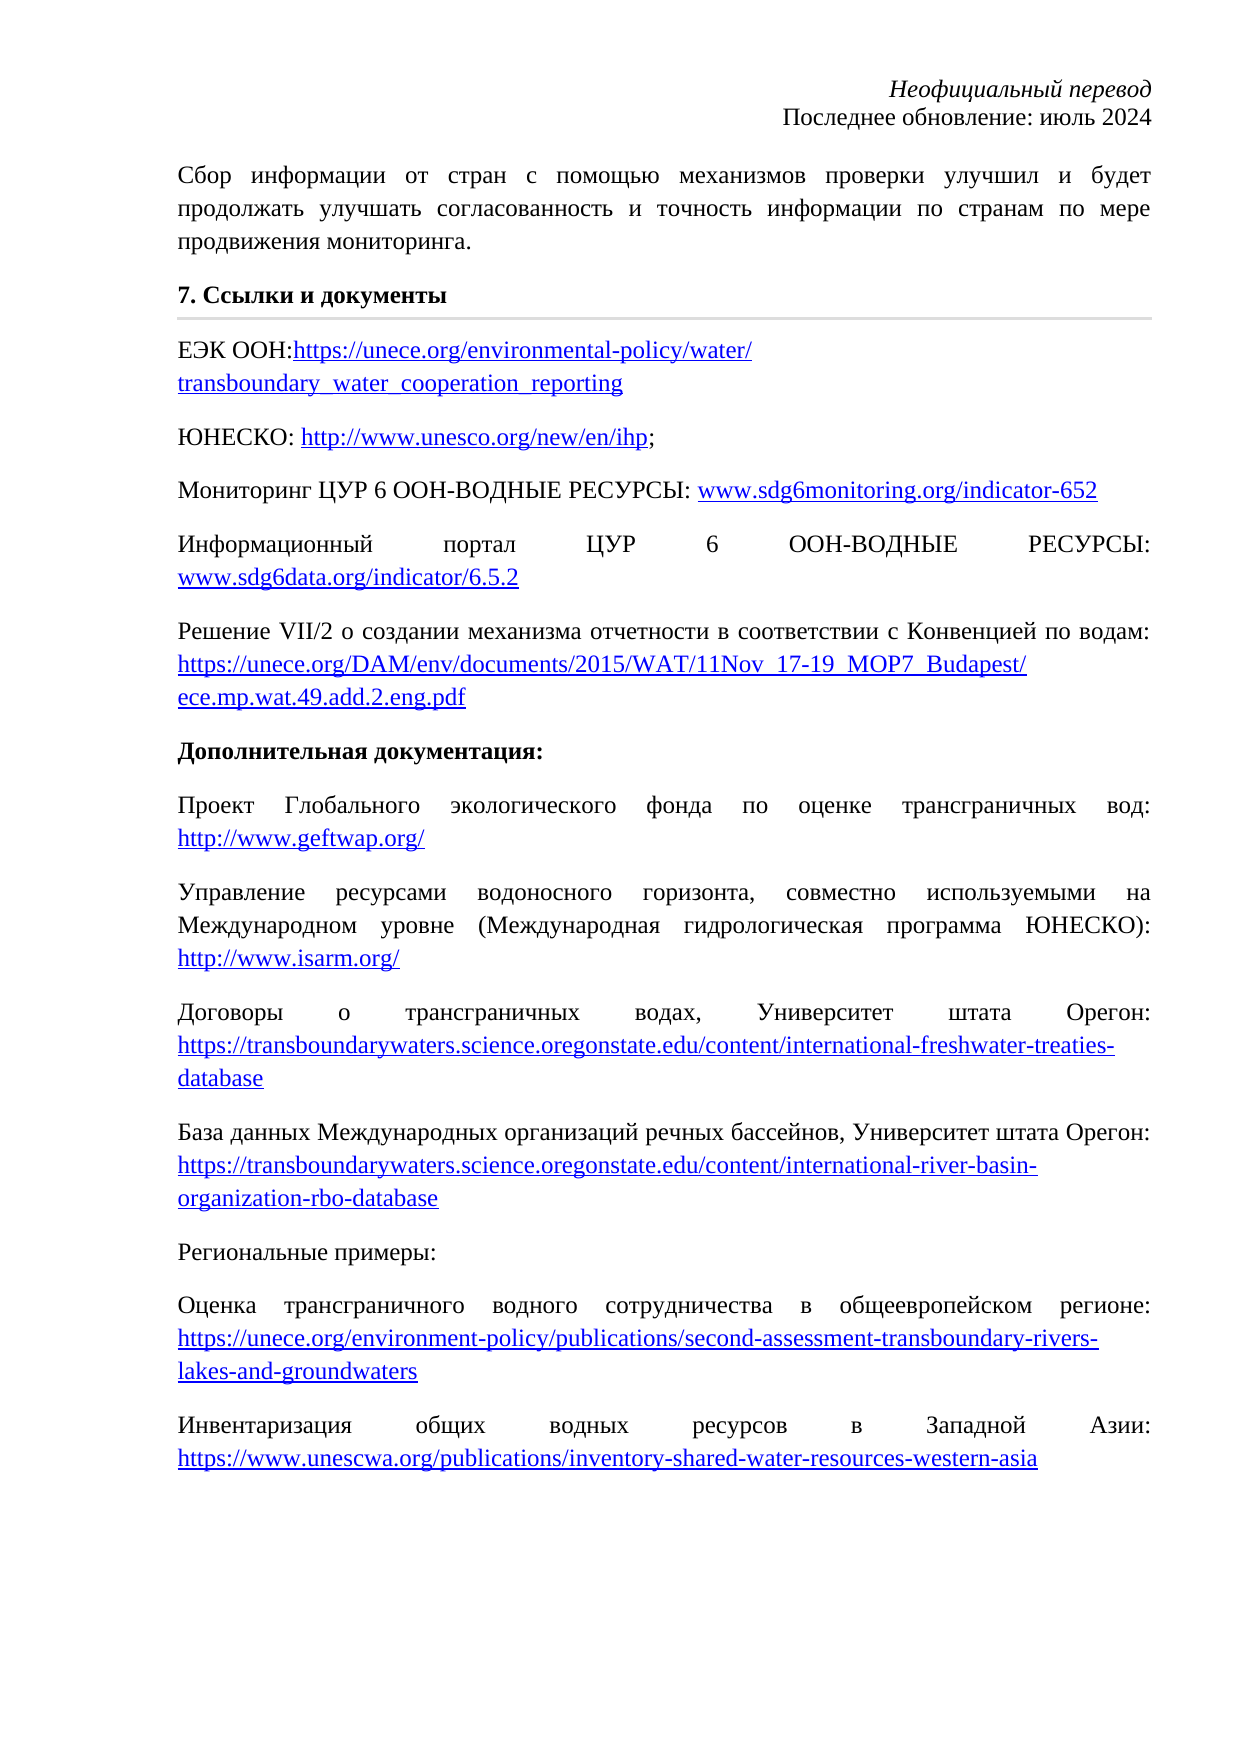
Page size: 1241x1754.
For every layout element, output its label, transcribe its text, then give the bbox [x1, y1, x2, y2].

text Решение VII/2 о создании механизма отчетности в соответствии с Конвенцией по водам: https://unece.org/DAM/env/documents/2015/WAT/11Nov_17-19_MOP7_Budapest/ece.mp.wat.49.add.2.eng.pdf [177, 616, 1152, 711]
text Региональные примеры: [177, 1237, 1152, 1265]
text Информационный портал ЦУР 6 ООН-ВОДНЫЕ РЕСУРСЫ: www.sdg6data.org/indicator/6.5.2 [177, 529, 1152, 591]
text База данных Международных организаций речных бассейнов, Университет штата Орегон: https://transboundarywaters.science.oregonstate.edu/content/international-river-basin-organization-rbo-database [177, 1117, 1152, 1211]
text Договоры о трансграничных водах, Университет штата Орегон: https://transboundarywaters.science.oregonstate.edu/content/international-freshwater-treaties-database [177, 997, 1152, 1092]
text Инвентаризация общих водных ресурсов в Западной Азии: https://www.unescwa.org/publications/inventory-shared-water-resources-western-asia [177, 1410, 1152, 1472]
text Управление ресурсами водоносного горизонта, совместно используемыми на Международном уровне (Международная гидрологическая программа ЮНЕСКО): http://www.isarm.org/ [177, 877, 1152, 972]
text Проект Глобального экологического фонда по оценке трансграничных вод: http://www.geftwap.org/ [177, 790, 1152, 852]
text Сбор информации от стран с помощью механизмов проверки улучшил и будет продолжать улучшать согласованность и точность информации по странам по мере продвижения мониторинга. [177, 160, 1152, 255]
text Оценка трансграничного водного сотрудничества в общеевропейском регионе: https://unece.org/environment-policy/publications/second-assessment-transboundary-rivers-lakes-and-groundwaters [177, 1290, 1152, 1385]
text ЕЭК ООН:https://unece.org/environmental-policy/water/transboundary_water_cooperation_reporting [177, 335, 1152, 397]
text Мониторинг ЦУР 6 ООН-ВОДНЫЕ РЕСУРСЫ: www.sdg6monitoring.org/indicator-652 [177, 476, 1152, 504]
text Дополнительная документация: [177, 736, 1152, 765]
text 7. Ссылки и документы [177, 280, 1152, 317]
text ЮНЕСКО: http://www.unesco.org/new/en/ihp; [177, 422, 1152, 450]
